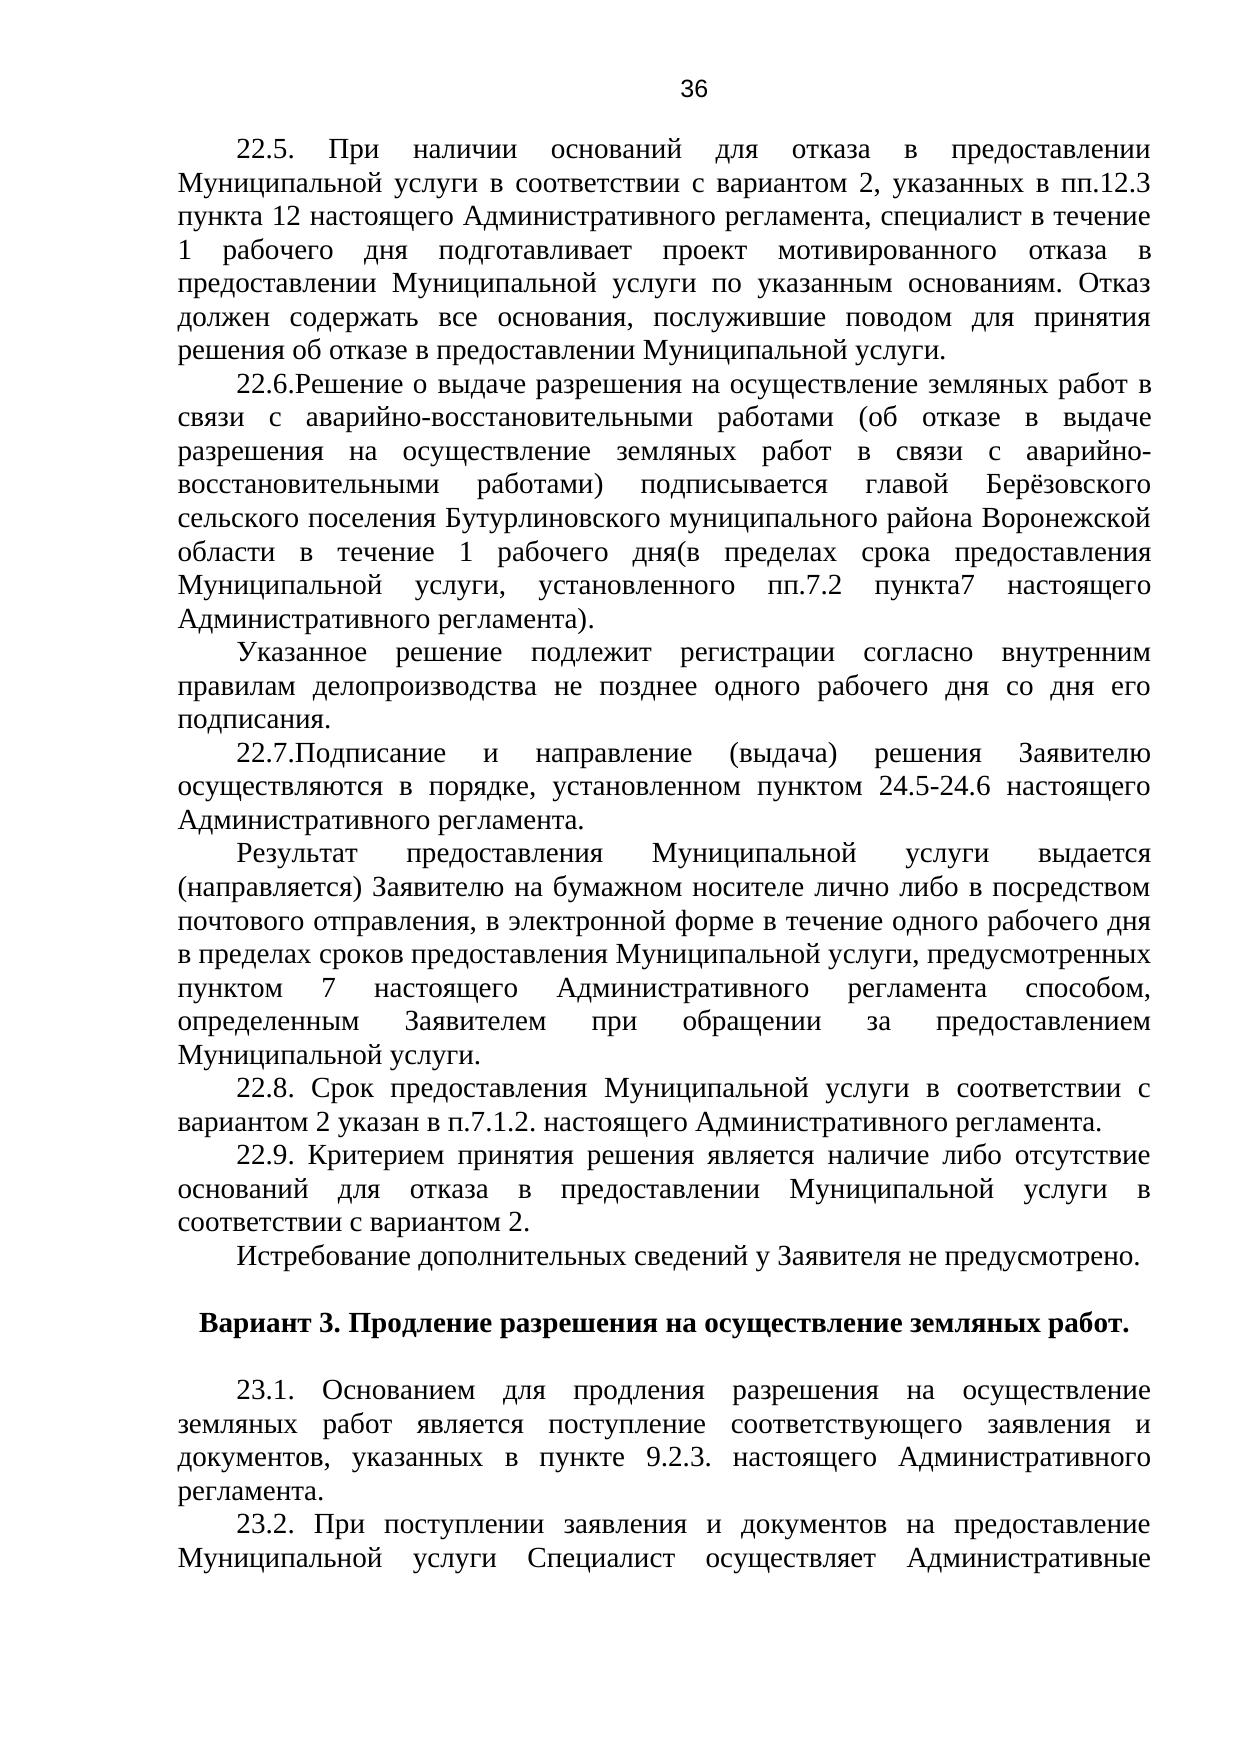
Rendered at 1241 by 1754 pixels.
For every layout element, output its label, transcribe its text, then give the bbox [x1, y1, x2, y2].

text 22.6.Решение о выдаче разрешения на осуществление земляных работ в связи с аварийно-восстановительными работами (об отказе в выдаче разрешения на осуществление земляных работ в связи с аварийно-восстановительными работами) подписывается главой Берёзовского сельского поселения Бутурлиновского муниципального района Воронежской области в течение 1 рабочего дня(в пределах срока предоставления Муниципальной услуги, установленного пп.7.2 пункта7 настоящего Административного регламента). [177, 366, 1152, 634]
text Указанное решение подлежит регистрации согласно внутренним правилам делопроизводства не позднее одного рабочего дня со дня его подписания. [177, 634, 1152, 735]
text Результат предоставления Муниципальной услуги выдается (направляется) Заявителю на бумажном носителе лично либо в посредством почтового отправления, в электронной форме в течение одного рабочего дня в пределах сроков предоставления Муниципальной услуги, предусмотренных пунктом 7 настоящего Административного регламента способом, определенным Заявителем при обращении за предоставлением Муниципальной услуги. [177, 836, 1152, 1070]
text 22.5. При наличии оснований для отказа в предоставлении Муниципальной услуги в соответствии с вариантом 2, указанных в пп.12.3 пункта 12 настоящего Административного регламента, специалист в течение 1 рабочего дня подготавливает проект мотивированного отказа в предоставлении Муниципальной услуги по указанным основаниям. Отказ должен содержать все основания, послужившие поводом для принятия решения об отказе в предоставлении Муниципальной услуги. [177, 131, 1152, 366]
text 22.7.Подписание и направление (выдача) решения Заявителю осуществляются в порядке, установленном пунктом 24.5-24.6 настоящего Административного регламента. [177, 735, 1152, 836]
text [177, 1506, 1152, 1573]
text 23.1. Основанием для продления разрешения на осуществление земляных работ является поступление соответствующего заявления и документов, указанных в пункте 9.2.3. настоящего Административного регламента. [177, 1372, 1152, 1506]
text 22.8. Срок предоставления Муниципальной услуги в соответствии с вариантом 2 указан в п.7.1.2. настоящего Административного регламента. [177, 1070, 1152, 1137]
text Вариант 3. Продление разрешения на осуществление земляных работ. [177, 1305, 1152, 1339]
text 22.9. Критерием принятия решения является наличие либо отсутствие оснований для отказа в предоставлении Муниципальной услуги в соответствии с вариантом 2. [177, 1137, 1152, 1238]
text Истребование дополнительных сведений у Заявителя не предусмотрено. [177, 1238, 1152, 1272]
